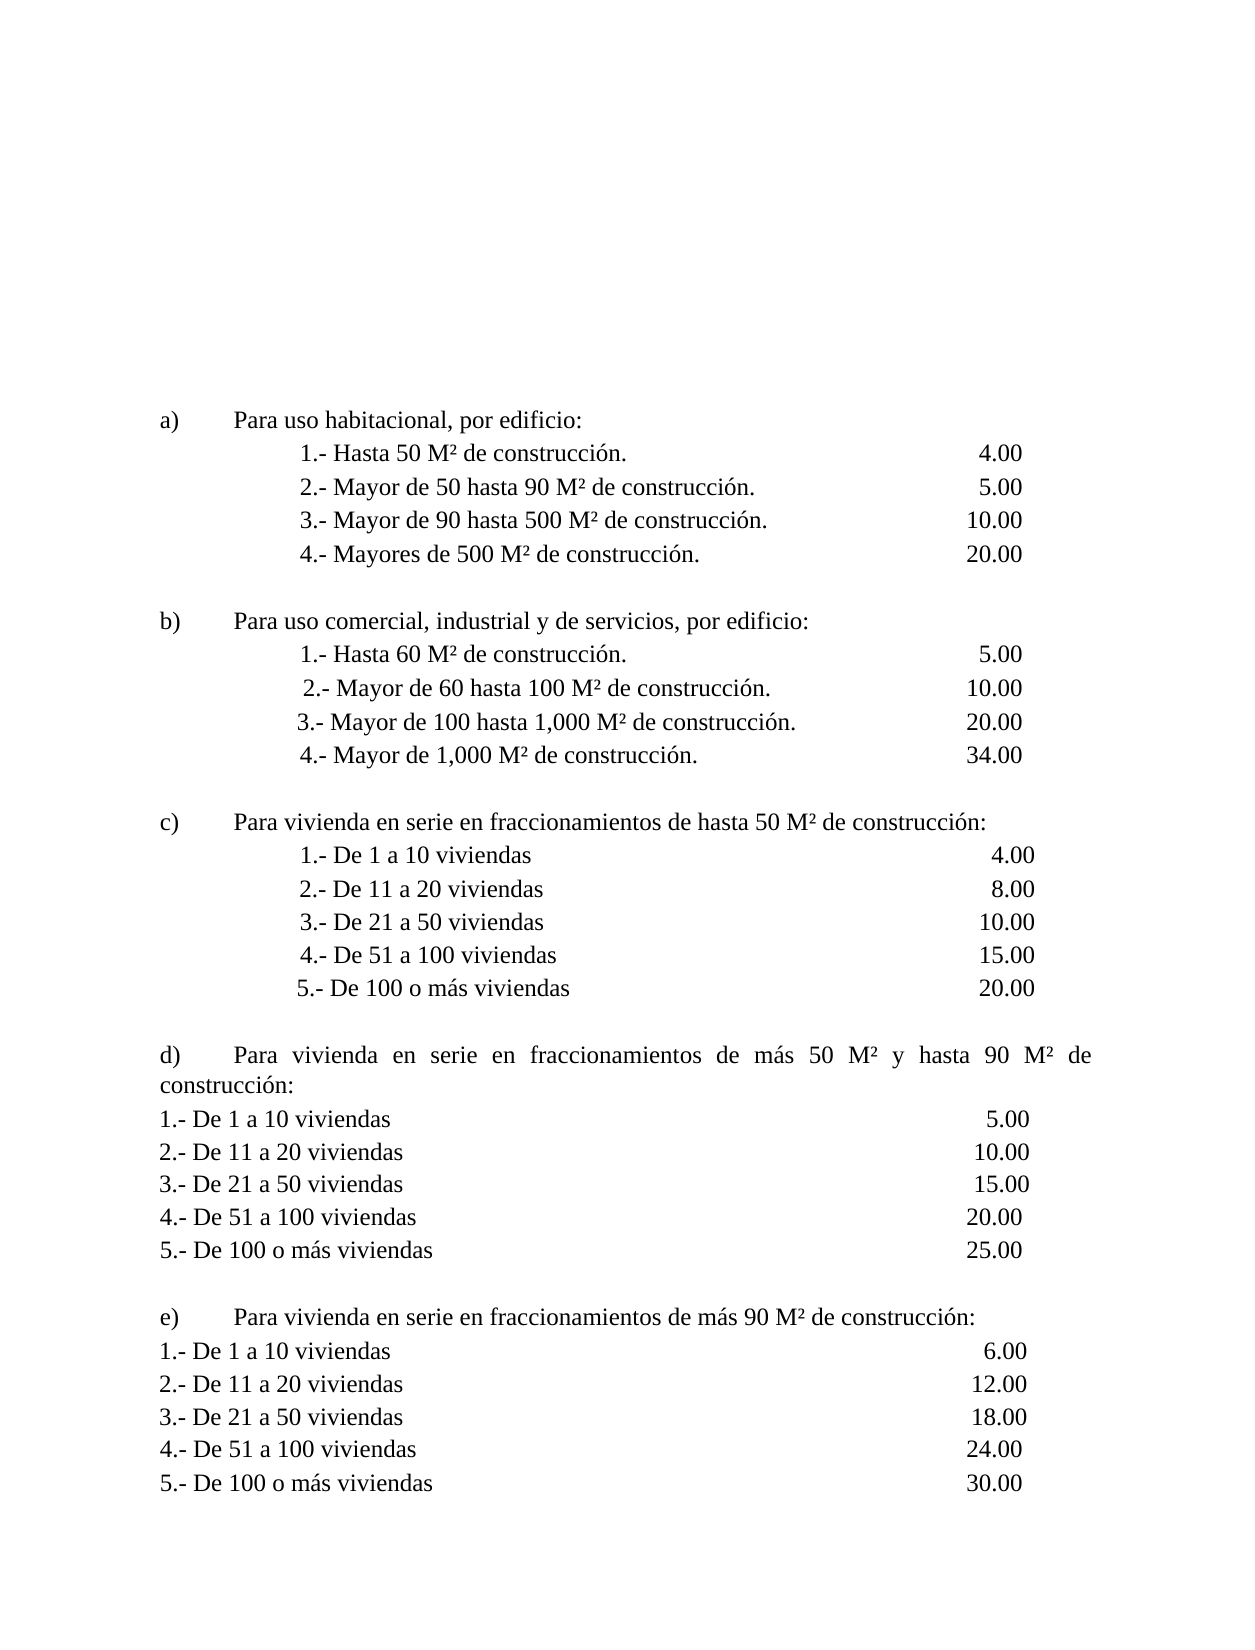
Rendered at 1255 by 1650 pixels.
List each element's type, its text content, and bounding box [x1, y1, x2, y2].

list Para vivienda en serie en fraccionamientos de más 50 M² y hasta 90 M² de construcción: [159, 1040, 1092, 1099]
text 3.- De 21 a 50 viviendas 15.00 [159, 1169, 1101, 1198]
text 2.- De 11 a 20 viviendas 10.00 [159, 1137, 1101, 1165]
list Para vivienda en serie en fraccionamientos de hasta 50 M² de construcción: [159, 807, 1092, 836]
text 3.- Mayor de 90 hasta 500 M² de construcción. 10.00 [159, 506, 1106, 534]
text 4.- Mayor de 1,000 M² de construcción. 34.00 [159, 740, 1106, 769]
text 2.- De 11 a 20 viviendas 12.00 [159, 1369, 1101, 1398]
text 1.- De 1 a 10 viviendas 6.00 [159, 1336, 1101, 1365]
list Para uso habitacional, por edificio: [159, 405, 1092, 433]
text 3.- De 21 a 50 viviendas 18.00 [159, 1402, 1101, 1430]
list Para vivienda en serie en fraccionamientos de más 90 M² de construcción: [159, 1302, 1092, 1331]
text 2.- De 11 a 20 viviendas 8.00 [159, 874, 1106, 902]
text 1.- Hasta 50 M² de construcción. 4.00 [159, 438, 1106, 467]
text 1.- De 1 a 10 viviendas 5.00 [159, 1104, 1101, 1133]
text 4.- De 51 a 100 viviendas 24.00 [159, 1434, 1101, 1463]
text 2.- Mayor de 60 hasta 100 M² de construcción. 10.00 [159, 673, 1106, 702]
text 3.- De 21 a 50 viviendas 10.00 [159, 907, 1106, 936]
text 5.- De 100 o más viviendas 25.00 [159, 1236, 1101, 1264]
text 1.- De 1 a 10 viviendas 4.00 [159, 841, 1106, 869]
text 1.- Hasta 60 M² de construcción. 5.00 [159, 639, 1106, 668]
text 4.- Mayores de 500 M² de construcción. 20.00 [159, 539, 1106, 568]
text 3.- Mayor de 100 hasta 1,000 M² de construcción. 20.00 [159, 707, 1106, 735]
text 2.- Mayor de 50 hasta 90 M² de construcción. 5.00 [159, 472, 1106, 501]
text 4.- De 51 a 100 viviendas 15.00 [159, 940, 1106, 969]
text 5.- De 100 o más viviendas 30.00 [159, 1468, 1101, 1497]
list Para uso comercial, industrial y de servicios, por edificio: [159, 606, 1092, 634]
text 4.- De 51 a 100 viviendas 20.00 [159, 1202, 1101, 1231]
text 5.- De 100 o más viviendas 20.00 [159, 973, 1106, 1002]
